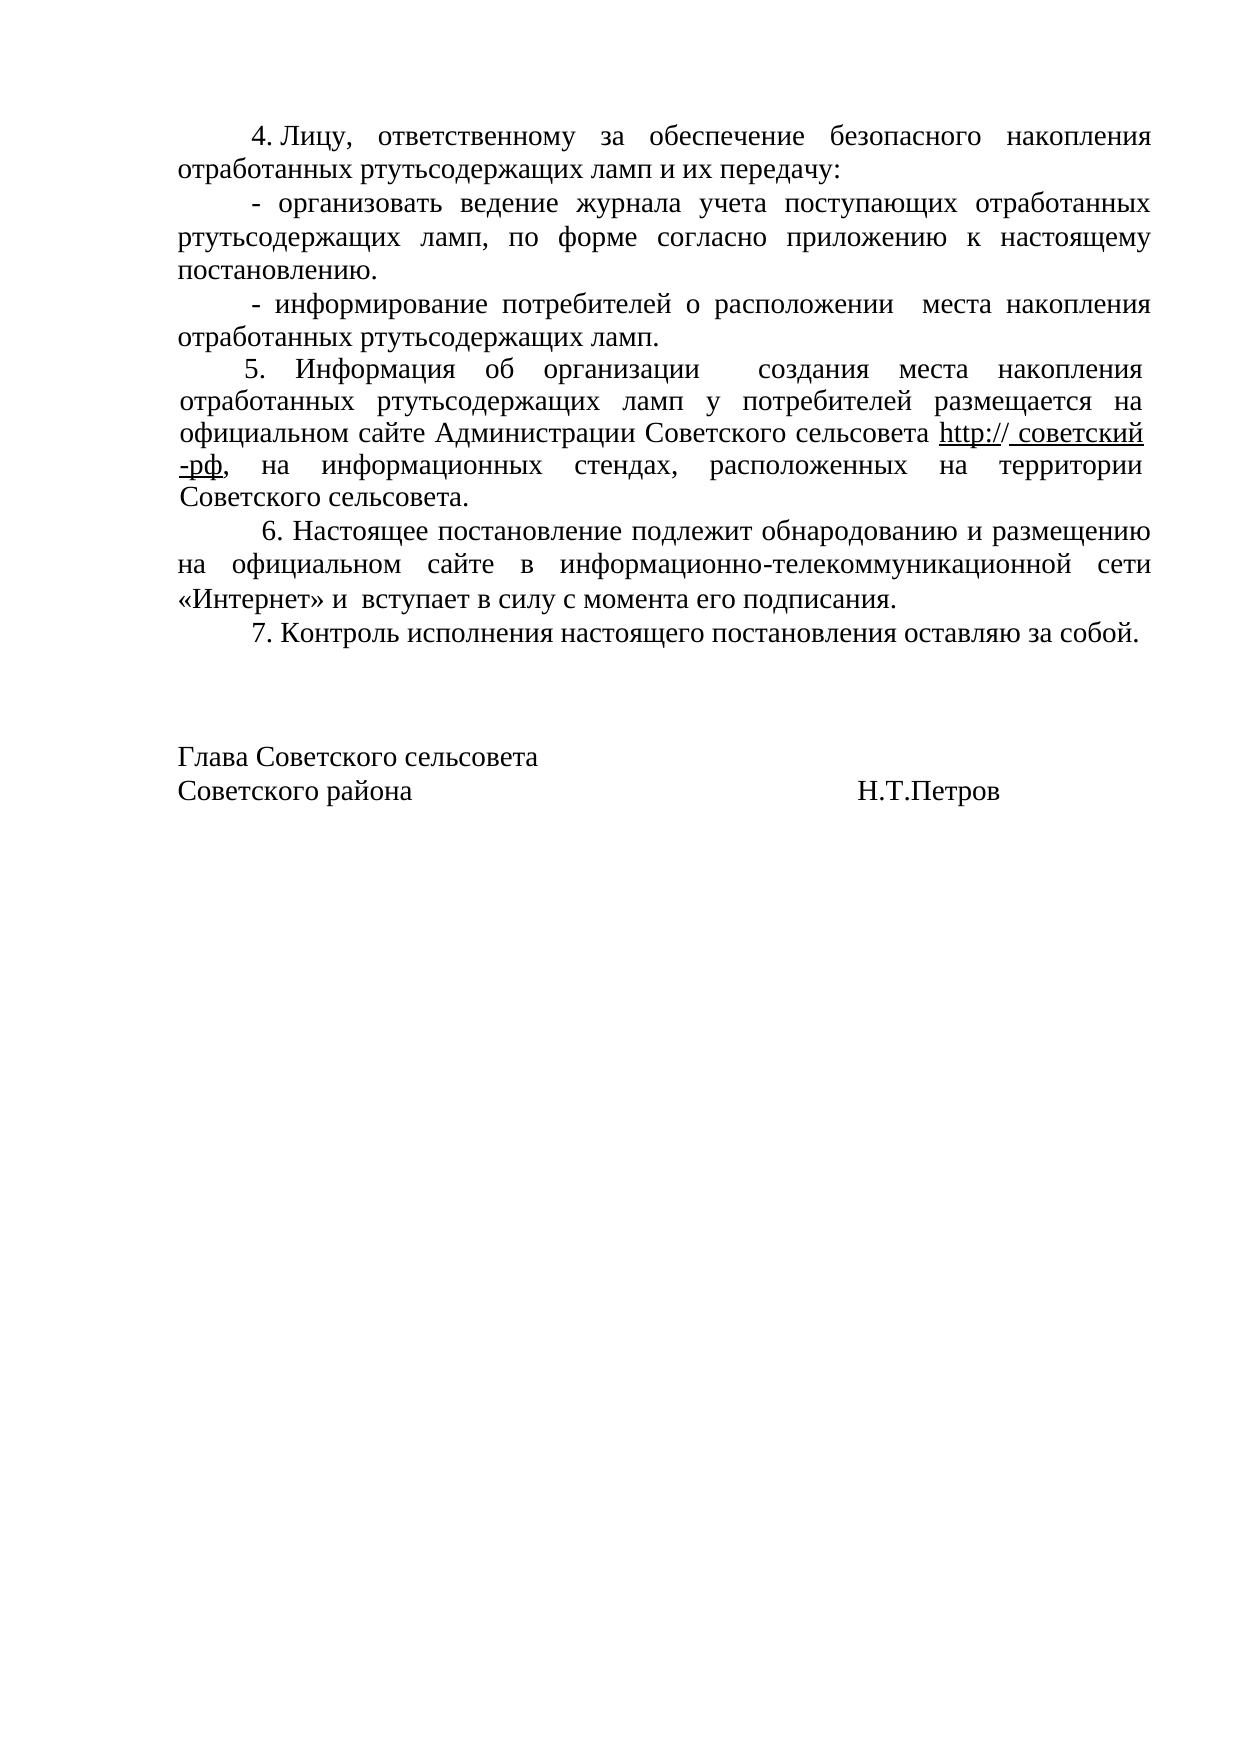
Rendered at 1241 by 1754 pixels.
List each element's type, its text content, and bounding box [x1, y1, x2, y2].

text 5. Информация об организации создания места накопления отработанных ртутьсодержащих ламп у потребителей размещается на официальном сайте Администрации Советского сельсовета http:// советский -рф, на информационных стендах, расположенных на территории Советского сельсовета. [179, 353, 1143, 513]
text Советского района Н.Т.Петров [177, 773, 1152, 807]
text Глава Советского сельсовета [177, 739, 1152, 773]
text - организовать ведение журнала учета поступающих отработанных ртутьсодержащих ламп, по форме согласно приложению к настоящему постановлению. [177, 185, 1152, 286]
text - информирование потребителей о расположении места накопления отработанных ртутьсодержащих ламп. [177, 286, 1152, 353]
text 6. Настоящее постановление подлежит обнародованию и размещению на официальном сайте в информационно-телекоммуникационной сети «Интернет» и вступает в силу с момента его подписания. [177, 513, 1152, 616]
text 4. Лицу, ответственному за обеспечение безопасного накопления отработанных ртутьсодержащих ламп и их передачу: [177, 118, 1152, 185]
text 7. Контроль исполнения настоящего постановления оставляю за собой. [177, 616, 1152, 649]
